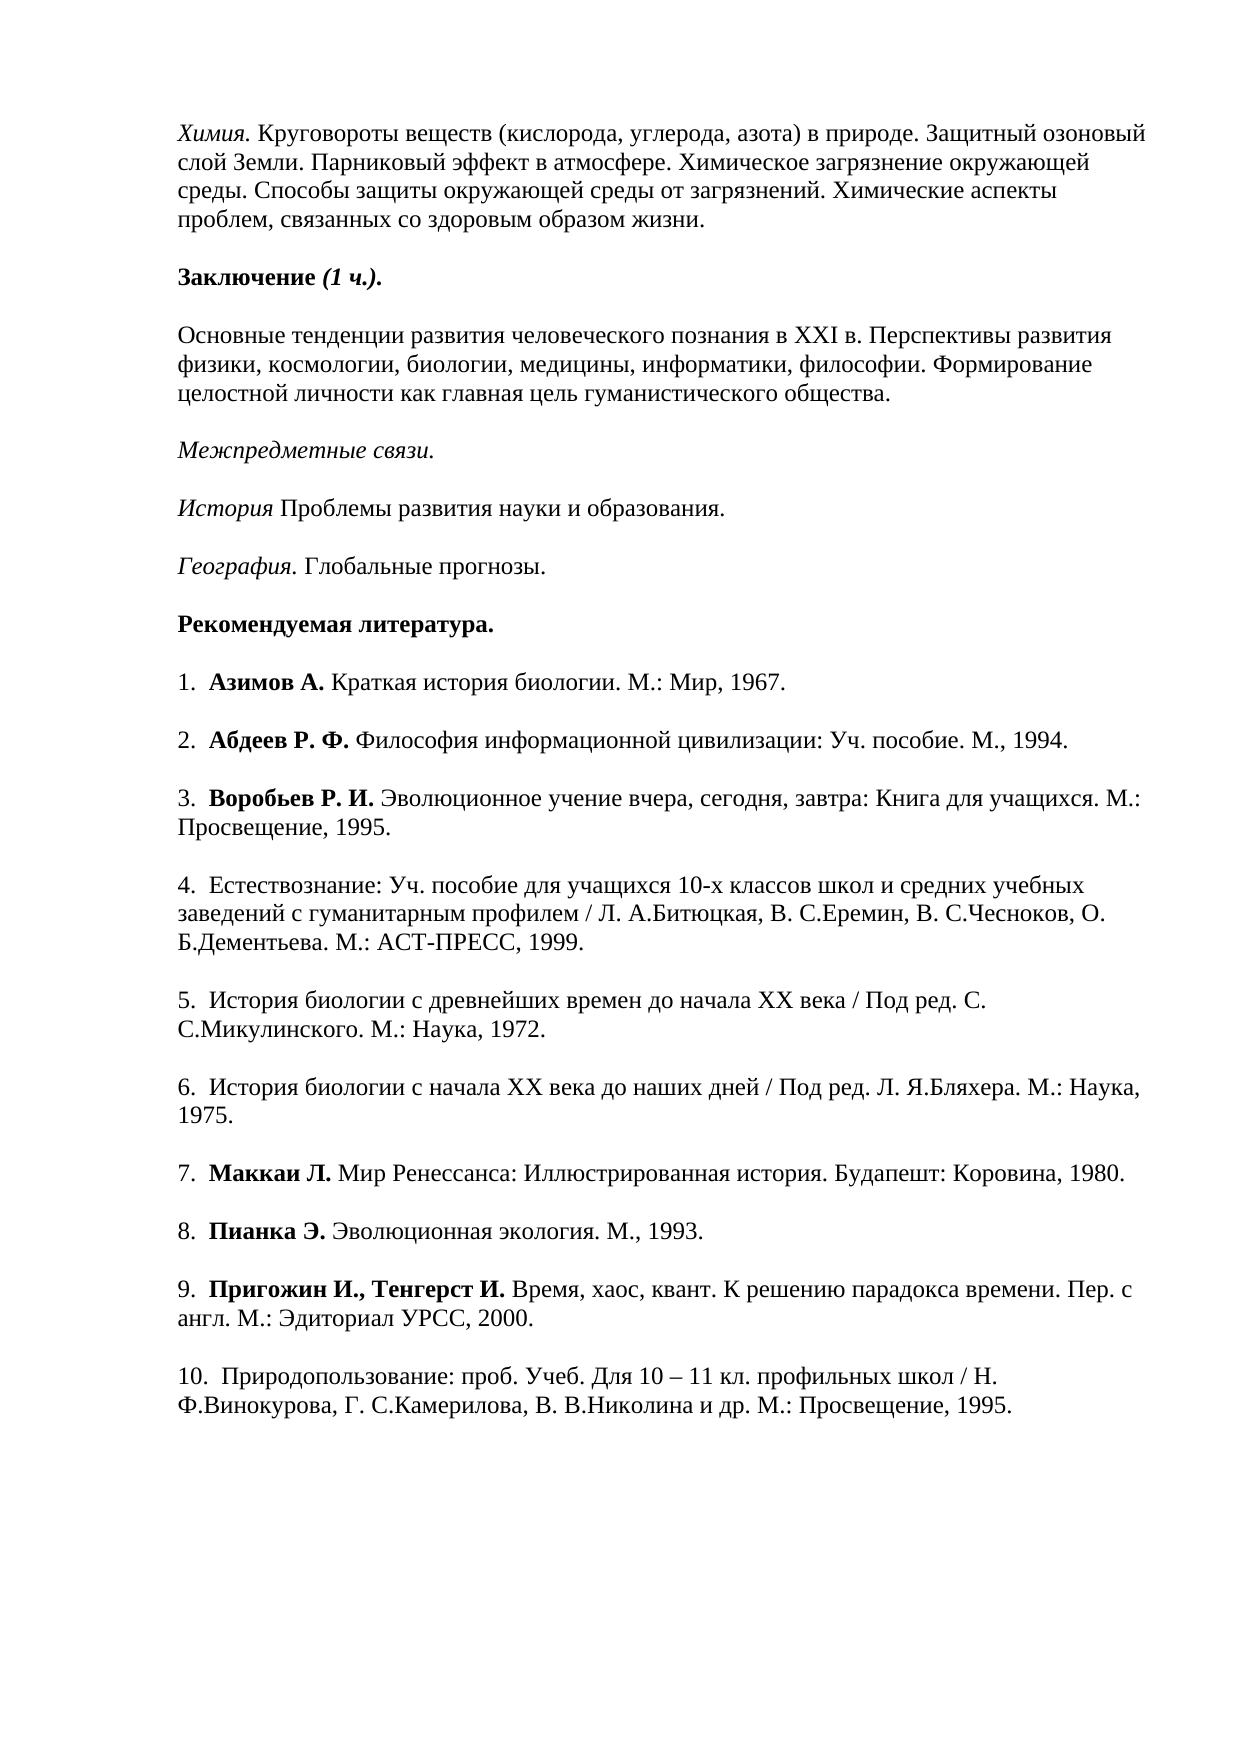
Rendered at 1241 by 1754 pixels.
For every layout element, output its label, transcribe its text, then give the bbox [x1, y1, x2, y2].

text История Проблемы развития науки и образования. [177, 493, 1152, 522]
text География. Глобальные прогнозы. [177, 551, 1152, 580]
text 6. История биологии с начала ХХ века до наших дней / Под ред. Л. Я.Бляхера. М.: Наука, 1975. [177, 1072, 1152, 1129]
text Межпредметные связи. [177, 436, 1152, 464]
text Рекомендуемая литература. [177, 609, 1152, 638]
text 2. Абдеев Р. Ф. Философия информационной цивилизации: Уч. пособие. М., 1994. [177, 725, 1152, 754]
text 4. Естествознание: Уч. пособие для учащихся 10-х классов школ и средних учебных заведений с гуманитарным профилем / Л. А.Битюцкая, В. С.Еремин, В. С.Чесноков, О. Б.Дементьева. М.: АСТ-ПРЕСС, 1999. [177, 870, 1152, 956]
text 7. Маккаи Л. Мир Ренессанса: Иллюстрированная история. Будапешт: Коровина, 1980. [177, 1158, 1152, 1187]
text 9. Пригожин И., Тенгерст И. Время, хаос, квант. К решению парадокса времени. Пер. с англ. М.: Эдиториал УРСС, 2000. [177, 1274, 1152, 1332]
text 3. Воробьев Р. И. Эволюционное учение вчера, сегодня, завтра: Книга для учащихся. М.: Просвещение, 1995. [177, 783, 1152, 841]
text 5. История биологии с древнейших времен до начала ХХ века / Под ред. С. С.Микулинского. М.: Наука, 1972. [177, 985, 1152, 1043]
text 10. Природопользование: проб. Учеб. Для 10 – 11 кл. профильных школ / Н. Ф.Винокурова, Г. С.Камерилова, В. В.Николина и др. М.: Просвещение, 1995. [177, 1361, 1152, 1418]
text Химия. Круговороты веществ (кислорода, углерода, азота) в природе. Защитный озоновый слой Земли. Парниковый эффект в атмосфере. Химическое загрязнение окружающей среды. Способы защиты окружающей среды от загрязнений. Химические аспекты проблем, связанных со здоровым образом жизни. [177, 118, 1152, 233]
text 8. Пианка Э. Эволюционная экология. М., 1993. [177, 1216, 1152, 1245]
text Заключение (1 ч.). [177, 262, 1152, 291]
text Основные тенденции развития человеческого познания в ХХI в. Перспективы развития физики, космологии, биологии, медицины, информатики, философии. Формирование целостной личности как главная цель гуманистического общества. [177, 320, 1152, 406]
text 1. Азимов А. Краткая история биологии. М.: Мир, 1967. [177, 667, 1152, 696]
